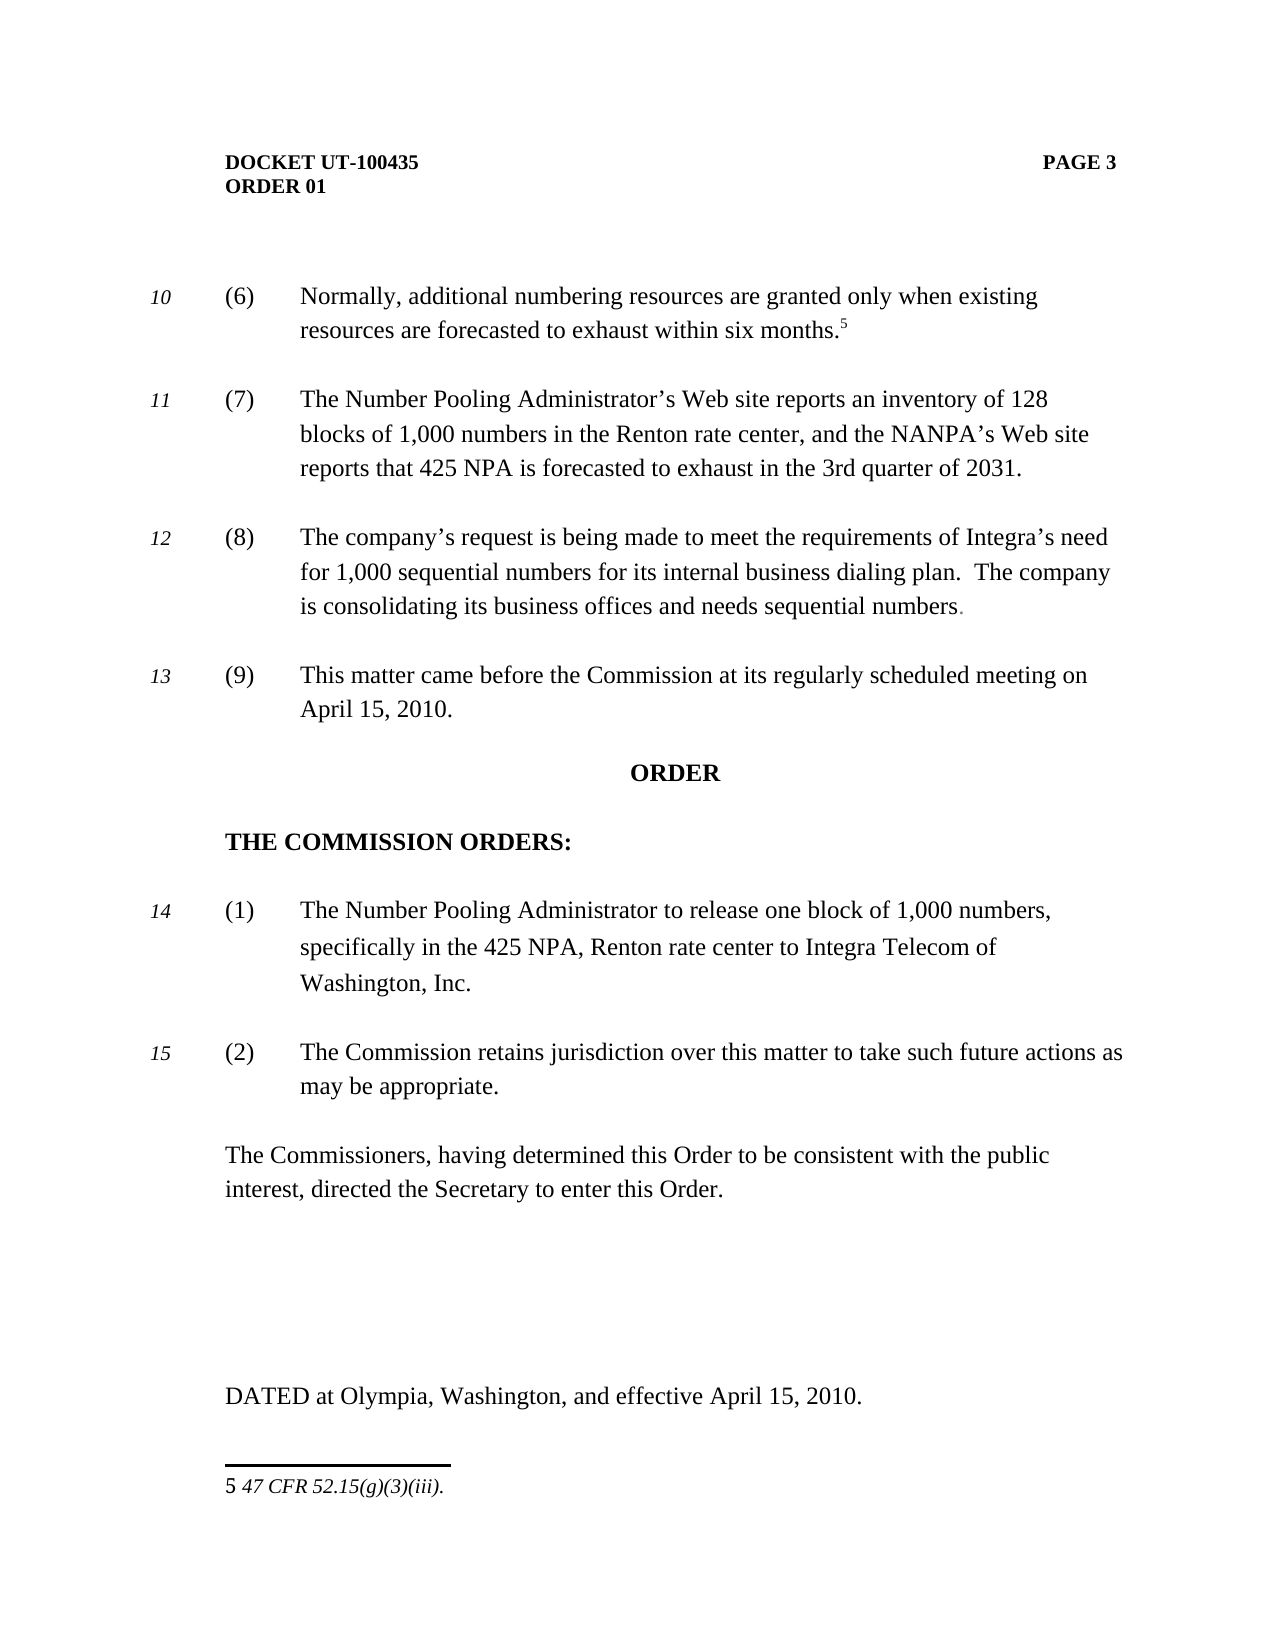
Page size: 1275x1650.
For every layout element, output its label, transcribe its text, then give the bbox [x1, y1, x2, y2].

list (2) The Commission retains jurisdiction over this matter to take such future actions as may be appropriate. [150, 1037, 1125, 1100]
text THE COMMISSION ORDERS: [150, 827, 1125, 855]
list (1) The Number Pooling Administrator to release one block of 1,000 numbers, specifically in the 425 NPA, Renton rate center to Integra Telecom of Washington, Inc. [150, 896, 1125, 996]
list (6) Normally, additional numbering resources are granted only when existing resources are forecasted to exhaust within six months. [150, 281, 1125, 344]
list (9) This matter came before the Commission at its regularly scheduled meeting on April 15, 2010. [150, 660, 1125, 723]
list (7) The Number Pooling Administrator’s Web site reports an inventory of 128 blocks of 1,000 numbers in the Renton rate center, and the NANPA’s Web site reports that 425 NPA is forecasted to exhaust in the 3rd quarter of 2031. [150, 384, 1125, 482]
list (8) The company’s request is being made to meet the requirements of Integra’s need for 1,000 sequential numbers for its internal business dialing plan. The company is consolidating its business offices and needs sequential numbers. [150, 522, 1125, 620]
text ORDER [225, 758, 1125, 786]
list The Commissioners, having determined this Order to be consistent with the public interest, directed the Secretary to enter this Order. [225, 1140, 1125, 1203]
list DATED at Olympia, Washington, and effective April 15, 2010. [225, 1381, 1125, 1410]
